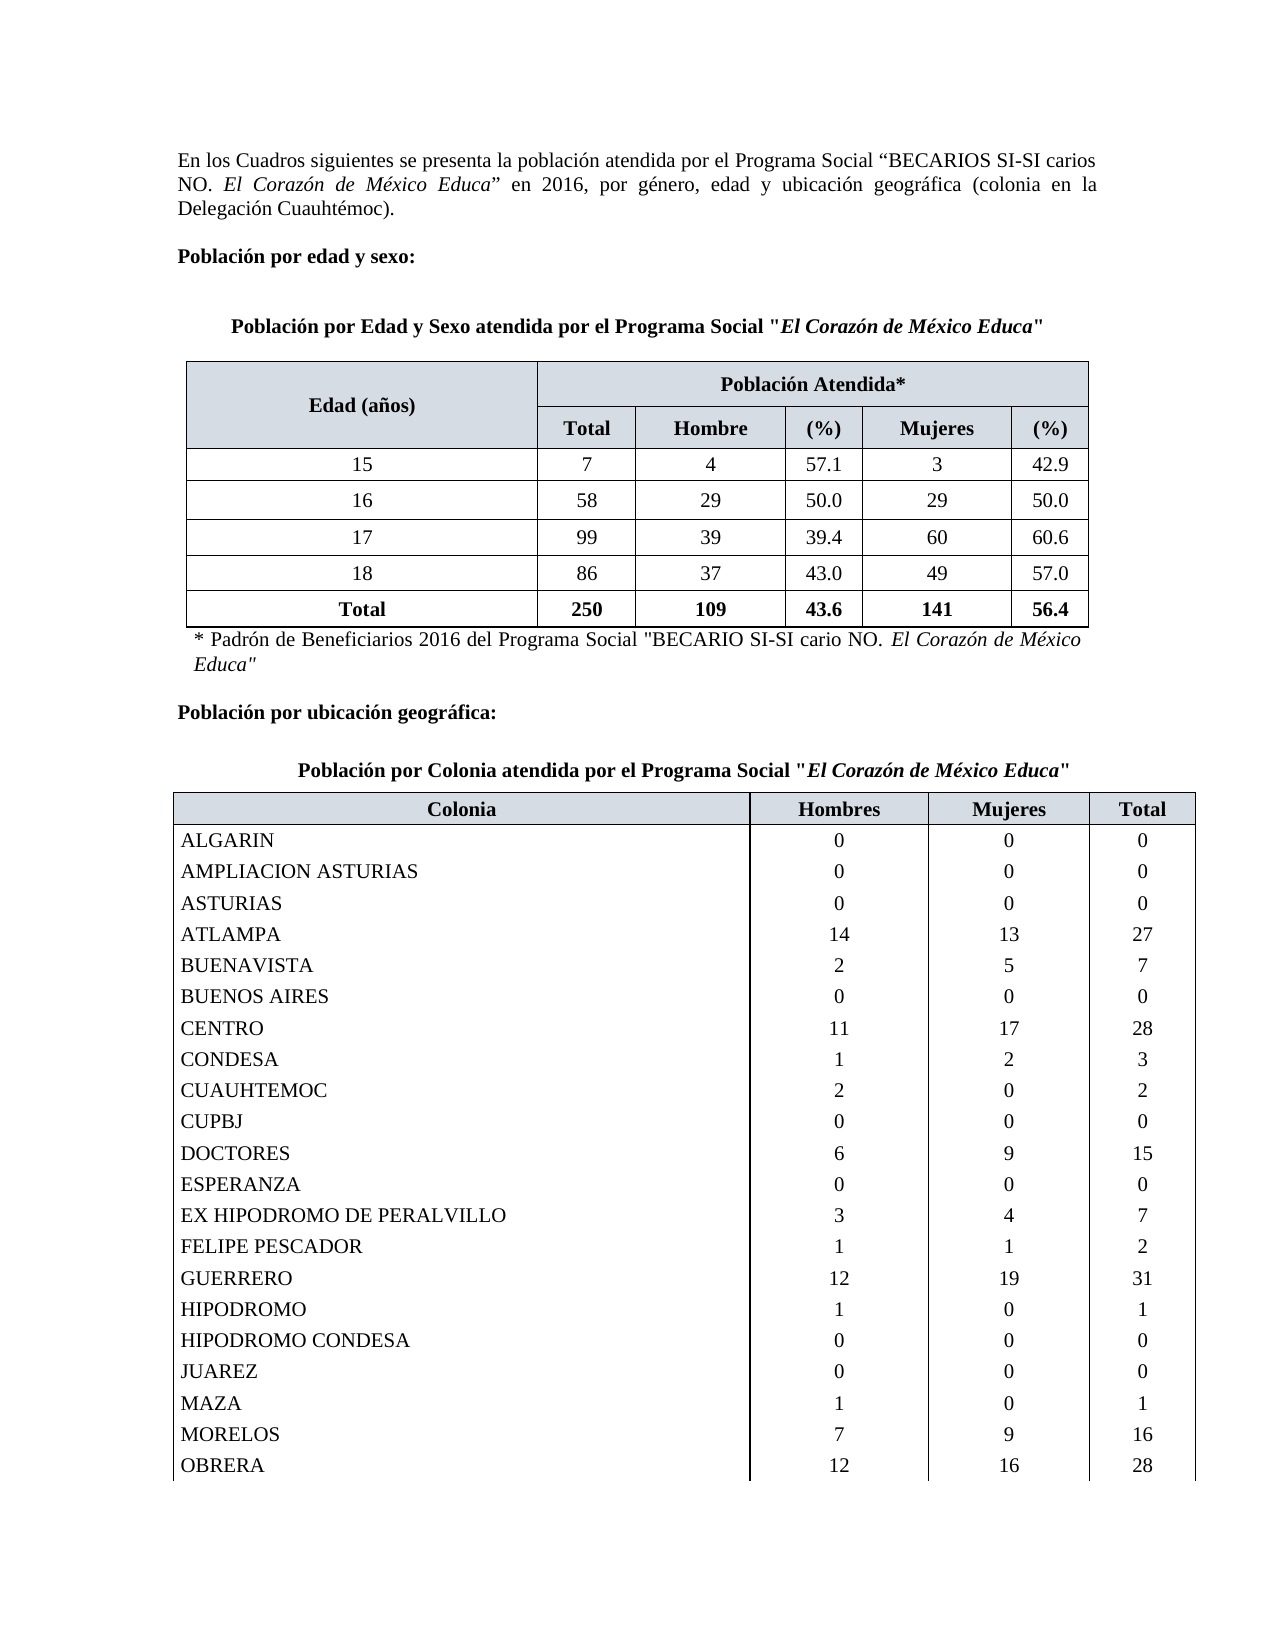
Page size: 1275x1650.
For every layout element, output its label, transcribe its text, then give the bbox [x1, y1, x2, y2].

table_cell (%) [786, 407, 862, 448]
text Población por edad y sexo: [177, 244, 1098, 268]
table_cell 15 [187, 449, 537, 479]
table_cell HIPODROMO [174, 1293, 749, 1324]
table_cell GUERRERO [174, 1262, 749, 1293]
table_cell ESPERANZA [174, 1168, 749, 1199]
table_cell 18 [187, 556, 537, 590]
table_cell 4 [929, 1199, 1089, 1231]
table_cell 0 [751, 1356, 928, 1387]
table_cell 0 [1090, 887, 1195, 918]
table_cell FELIPE PESCADOR [174, 1231, 749, 1262]
table_cell 1 [751, 1387, 928, 1418]
table_cell Mujeres [929, 793, 1089, 824]
table_cell 13 [929, 918, 1089, 949]
table_cell * Padrón de Beneficiarios 2016 del Programa Social "BECARIO SI-SI cario NO. El Corazón de México Educa" [186, 628, 1088, 676]
table_cell Mujeres [863, 407, 1011, 448]
table_cell 29 [636, 481, 785, 518]
table_cell 57.0 [1012, 556, 1088, 590]
table_cell 0 [929, 1387, 1089, 1418]
table_cell 16 [187, 481, 537, 518]
table_cell 0 [751, 1168, 928, 1199]
table_cell 0 [1090, 825, 1195, 856]
table_cell OBRERA [174, 1449, 749, 1481]
table_cell 109 [636, 591, 785, 626]
table_cell 37 [636, 556, 785, 590]
table_cell 27 [1090, 918, 1195, 949]
table_cell 0 [929, 1106, 1089, 1137]
table_cell CUPBJ [174, 1106, 749, 1137]
table_cell Hombre [636, 407, 785, 448]
table_cell 0 [751, 981, 928, 1012]
table_cell 60 [863, 520, 1011, 554]
table_cell 3 [863, 449, 1011, 479]
table_cell 15 [1090, 1137, 1195, 1168]
table_cell DOCTORES [174, 1137, 749, 1168]
table_cell 31 [1090, 1262, 1195, 1293]
table_cell MORELOS [174, 1418, 749, 1449]
table_cell 0 [929, 856, 1089, 887]
table_cell 16 [1090, 1418, 1195, 1449]
table_cell 0 [751, 1324, 928, 1356]
table_cell AMPLIACION ASTURIAS [174, 856, 749, 887]
table_cell 1 [1090, 1293, 1195, 1324]
table_cell 141 [863, 591, 1011, 626]
table_cell Total [187, 591, 537, 626]
table_cell 29 [863, 481, 1011, 518]
table_cell 43.6 [786, 591, 862, 626]
table_cell 0 [1090, 1324, 1195, 1356]
table_cell Edad (años) [187, 362, 537, 448]
table_cell 5 [929, 949, 1089, 981]
table_cell 7 [1090, 1199, 1195, 1231]
table_cell 39 [636, 520, 785, 554]
table_cell 2 [751, 949, 928, 981]
table_cell 39.4 [786, 520, 862, 554]
table_cell 19 [929, 1262, 1089, 1293]
table_cell 42.9 [1012, 449, 1088, 479]
table_cell 14 [751, 918, 928, 949]
table_cell 0 [1090, 1168, 1195, 1199]
table_cell 7 [538, 449, 635, 479]
table_cell 56.4 [1012, 591, 1088, 626]
table_cell 43.0 [786, 556, 862, 590]
table_cell 50.0 [1012, 481, 1088, 518]
text Población por ubicación geográfica: [177, 699, 1098, 724]
text En los Cuadros siguientes se presenta la población atendida por el Programa Social “BECARIOS SI-SI carios NO. El Corazón de México Educa” en 2016, por género, edad y ubicación geográfica (colonia en la Delegación Cuauhtémoc). [177, 148, 1098, 220]
table_cell 12 [751, 1262, 928, 1293]
table_cell 4 [636, 449, 785, 479]
table_cell CENTRO [174, 1012, 749, 1043]
table_cell 12 [751, 1449, 928, 1481]
table_cell BUENAVISTA [174, 949, 749, 981]
table_cell 11 [751, 1012, 928, 1043]
table_cell MAZA [174, 1387, 749, 1418]
table_cell BUENOS AIRES [174, 981, 749, 1012]
table_cell 57.1 [786, 449, 862, 479]
table_cell 1 [929, 1231, 1089, 1262]
table_cell 58 [538, 481, 635, 518]
table_cell 0 [929, 825, 1089, 856]
table_cell Colonia [174, 793, 749, 824]
table_header Población por Colonia atendida por el Programa Social "El Corazón de México Educa" [173, 748, 1195, 792]
table_cell 0 [929, 981, 1089, 1012]
table_cell 0 [929, 1293, 1089, 1324]
table_cell 28 [1090, 1012, 1195, 1043]
table_cell 16 [929, 1449, 1089, 1481]
table_cell 86 [538, 556, 635, 590]
table_cell HIPODROMO CONDESA [174, 1324, 749, 1356]
table_cell 0 [929, 1324, 1089, 1356]
table_cell (%) [1012, 407, 1088, 448]
table_cell 0 [751, 1106, 928, 1137]
table_cell CUAUHTEMOC [174, 1074, 749, 1106]
table_cell 0 [929, 887, 1089, 918]
table_cell 0 [929, 1356, 1089, 1387]
table_cell 28 [1090, 1449, 1195, 1481]
table_cell 7 [1090, 949, 1195, 981]
table_cell 2 [751, 1074, 928, 1106]
table_cell 50.0 [786, 481, 862, 518]
table_cell ALGARIN [174, 825, 749, 856]
table_cell 1 [751, 1043, 928, 1074]
table_cell 1 [751, 1231, 928, 1262]
table_cell JUAREZ [174, 1356, 749, 1387]
table_cell 250 [538, 591, 635, 626]
table_cell 60.6 [1012, 520, 1088, 554]
table_cell 2 [1090, 1231, 1195, 1262]
table_cell 0 [751, 887, 928, 918]
table_cell 9 [929, 1418, 1089, 1449]
table_cell 99 [538, 520, 635, 554]
table_cell 0 [1090, 981, 1195, 1012]
table_cell Población Atendida* [538, 362, 1088, 406]
table_cell 1 [751, 1293, 928, 1324]
table_cell Total [538, 407, 635, 448]
table_cell 3 [1090, 1043, 1195, 1074]
table_cell 17 [929, 1012, 1089, 1043]
table_cell 0 [929, 1074, 1089, 1106]
table_cell 17 [187, 520, 537, 554]
table_cell 0 [1090, 1356, 1195, 1387]
table_cell 0 [929, 1168, 1089, 1199]
table_header Población por Edad y Sexo atendida por el Programa Social "El Corazón de México Educa" [186, 292, 1088, 361]
table_cell 0 [751, 825, 928, 856]
table_cell 0 [1090, 1106, 1195, 1137]
table_cell CONDESA [174, 1043, 749, 1074]
table_cell Hombres [751, 793, 928, 824]
table_cell Total [1090, 793, 1195, 824]
table_cell ATLAMPA [174, 918, 749, 949]
table_cell 2 [1090, 1074, 1195, 1106]
table_cell 0 [751, 856, 928, 887]
table_cell 0 [1090, 856, 1195, 887]
table_cell 49 [863, 556, 1011, 590]
table_cell 1 [1090, 1387, 1195, 1418]
table_cell 3 [751, 1199, 928, 1231]
table_cell 9 [929, 1137, 1089, 1168]
table_cell 6 [751, 1137, 928, 1168]
table_cell 7 [751, 1418, 928, 1449]
table_cell ASTURIAS [174, 887, 749, 918]
table_cell 2 [929, 1043, 1089, 1074]
table_cell EX HIPODROMO DE PERALVILLO [174, 1199, 749, 1231]
